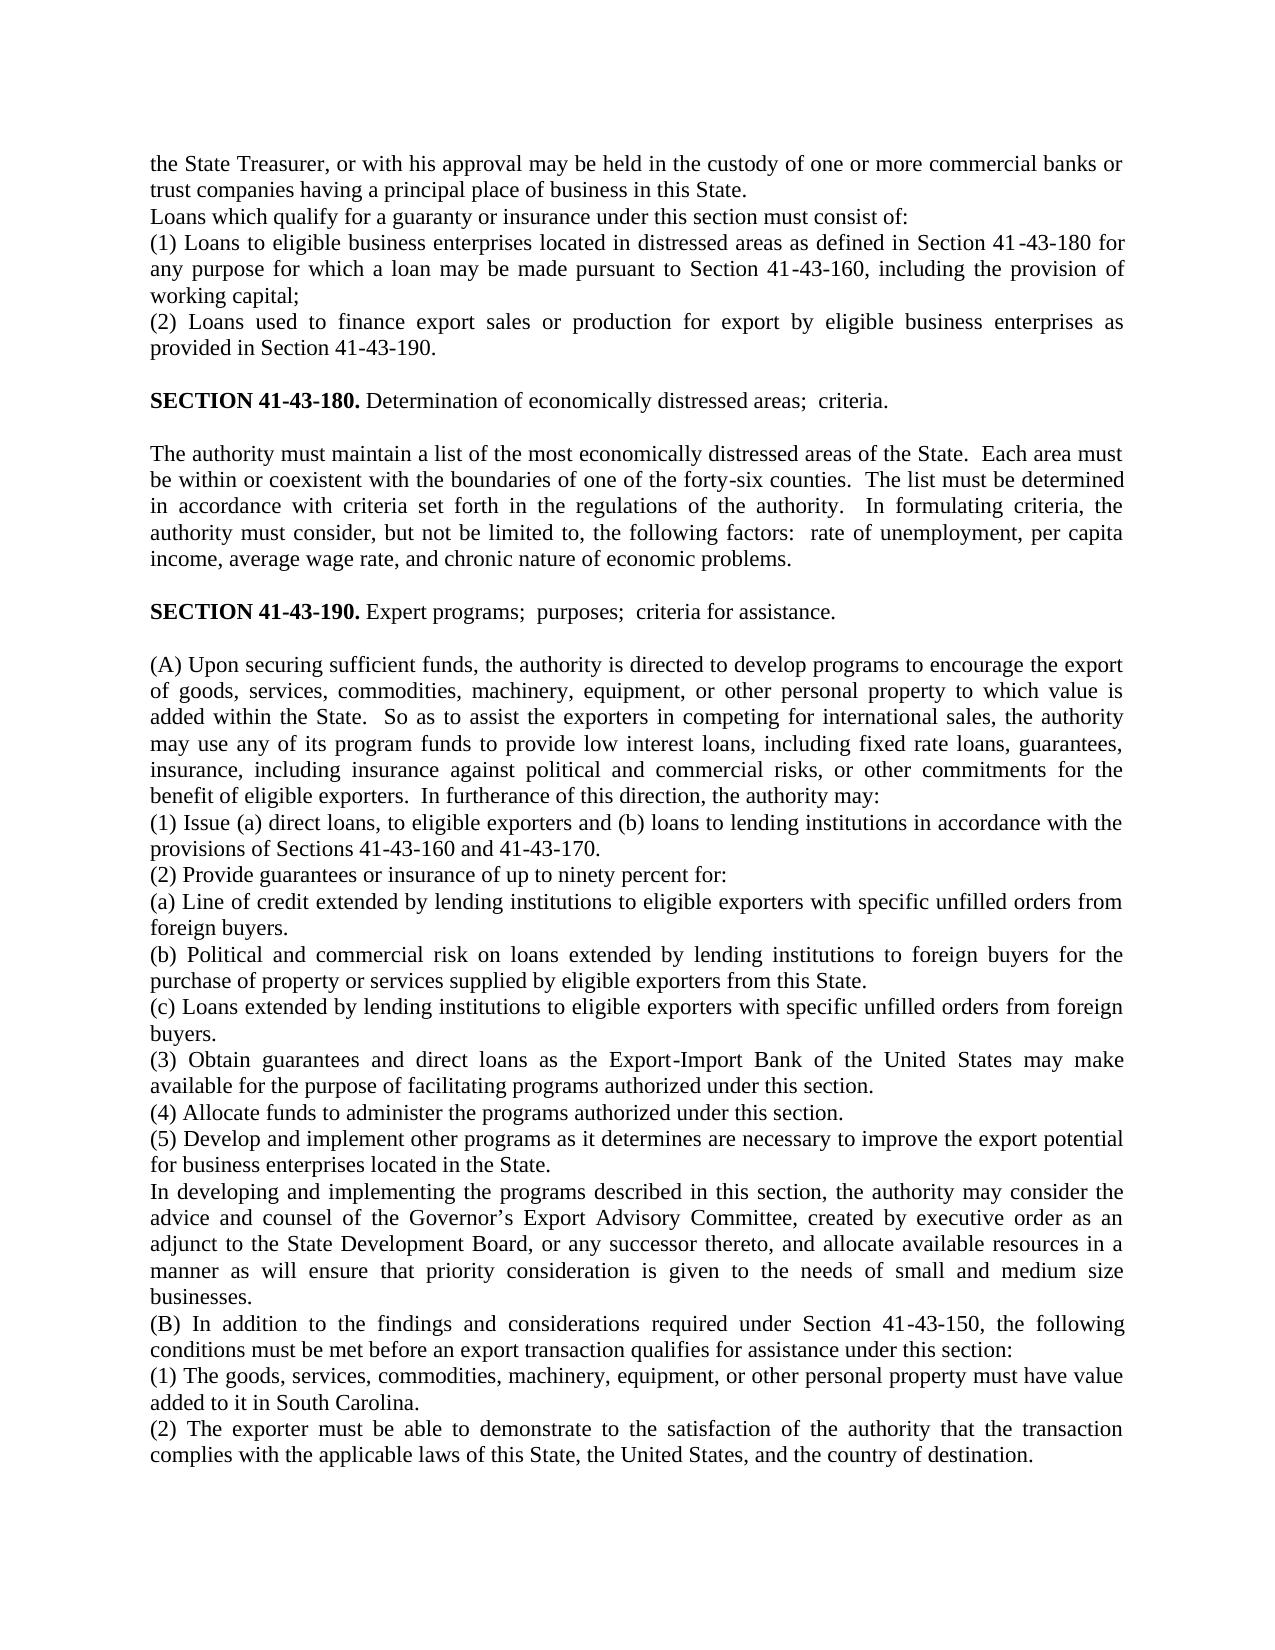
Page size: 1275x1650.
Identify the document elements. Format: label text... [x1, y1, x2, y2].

text (3) Obtain guarantees and direct loans as the Export-Import Bank of the United States may make available for the purpose of facilitating programs authorized under this section. [150, 1046, 1125, 1099]
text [150, 150, 1125, 203]
text (2) Provide guarantees or insurance of up to ninety percent for: [150, 862, 1125, 888]
text Loans which qualify for a guaranty or insurance under this section must consist of: [150, 203, 1125, 229]
text In developing and implementing the programs described in this section, the authority may consider the advice and counsel of the Governor’s Export Advisory Committee, created by executive order as an adjunct to the State Development Board, or any successor thereto, and allocate available resources in a manner as will ensure that priority consideration is given to the needs of small and medium size businesses. [150, 1178, 1125, 1309]
text The authority must maintain a list of the most economically distressed areas of the State. Each area must be within or coexistent with the boundaries of one of the forty-six counties. The list must be determined in accordance with criteria set forth in the regulations of the authority. In formulating criteria, the authority must consider, but not be limited to, the following factors: rate of unemployment, per capita income, average wage rate, and chronic nature of economic problems. [150, 440, 1125, 572]
text (b) Political and commercial risk on loans extended by lending institutions to foreign buyers for the purchase of property or services supplied by eligible exporters from this State. [150, 941, 1125, 993]
text (1) Loans to eligible business enterprises located in distressed areas as defined in Section 41-43-180 for any purpose for which a loan may be made pursuant to Section 41-43-160, including the provision of working capital; [150, 229, 1125, 308]
text SECTION 41-43-190. Expert programs; purposes; criteria for assistance. [150, 598, 1125, 624]
text (2) The exporter must be able to demonstrate to the satisfaction of the authority that the transaction complies with the applicable laws of this State, the United States, and the country of destination. [150, 1415, 1125, 1468]
text (5) Develop and implement other programs as it determines are necessary to improve the export potential for business enterprises located in the State. [150, 1125, 1125, 1178]
text SECTION 41-43-180. Determination of economically distressed areas; criteria. [150, 387, 1125, 413]
text (a) Line of credit extended by lending institutions to eligible exporters with specific unfilled orders from foreign buyers. [150, 888, 1125, 941]
text (1) Issue (a) direct loans, to eligible exporters and (b) loans to lending institutions in accordance with the provisions of Sections 41-43-160 and 41-43-170. [150, 809, 1125, 862]
text (1) The goods, services, commodities, machinery, equipment, or other personal property must have value added to it in South Carolina. [150, 1362, 1125, 1415]
text (c) Loans extended by lending institutions to eligible exporters with specific unfilled orders from foreign buyers. [150, 993, 1125, 1046]
text (4) Allocate funds to administer the programs authorized under this section. [150, 1099, 1125, 1125]
text (A) Upon securing sufficient funds, the authority is directed to develop programs to encourage the export of goods, services, commodities, machinery, equipment, or other personal property to which value is added within the State. So as to assist the exporters in competing for international sales, the authority may use any of its program funds to provide low interest loans, including fixed rate loans, guarantees, insurance, including insurance against political and commercial risks, or other commitments for the benefit of eligible exporters. In furtherance of this direction, the authority may: [150, 651, 1125, 809]
text (B) In addition to the findings and considerations required under Section 41-43-150, the following conditions must be met before an export transaction qualifies for assistance under this section: [150, 1309, 1125, 1362]
text (2) Loans used to finance export sales or production for export by eligible business enterprises as provided in Section 41-43-190. [150, 308, 1125, 361]
